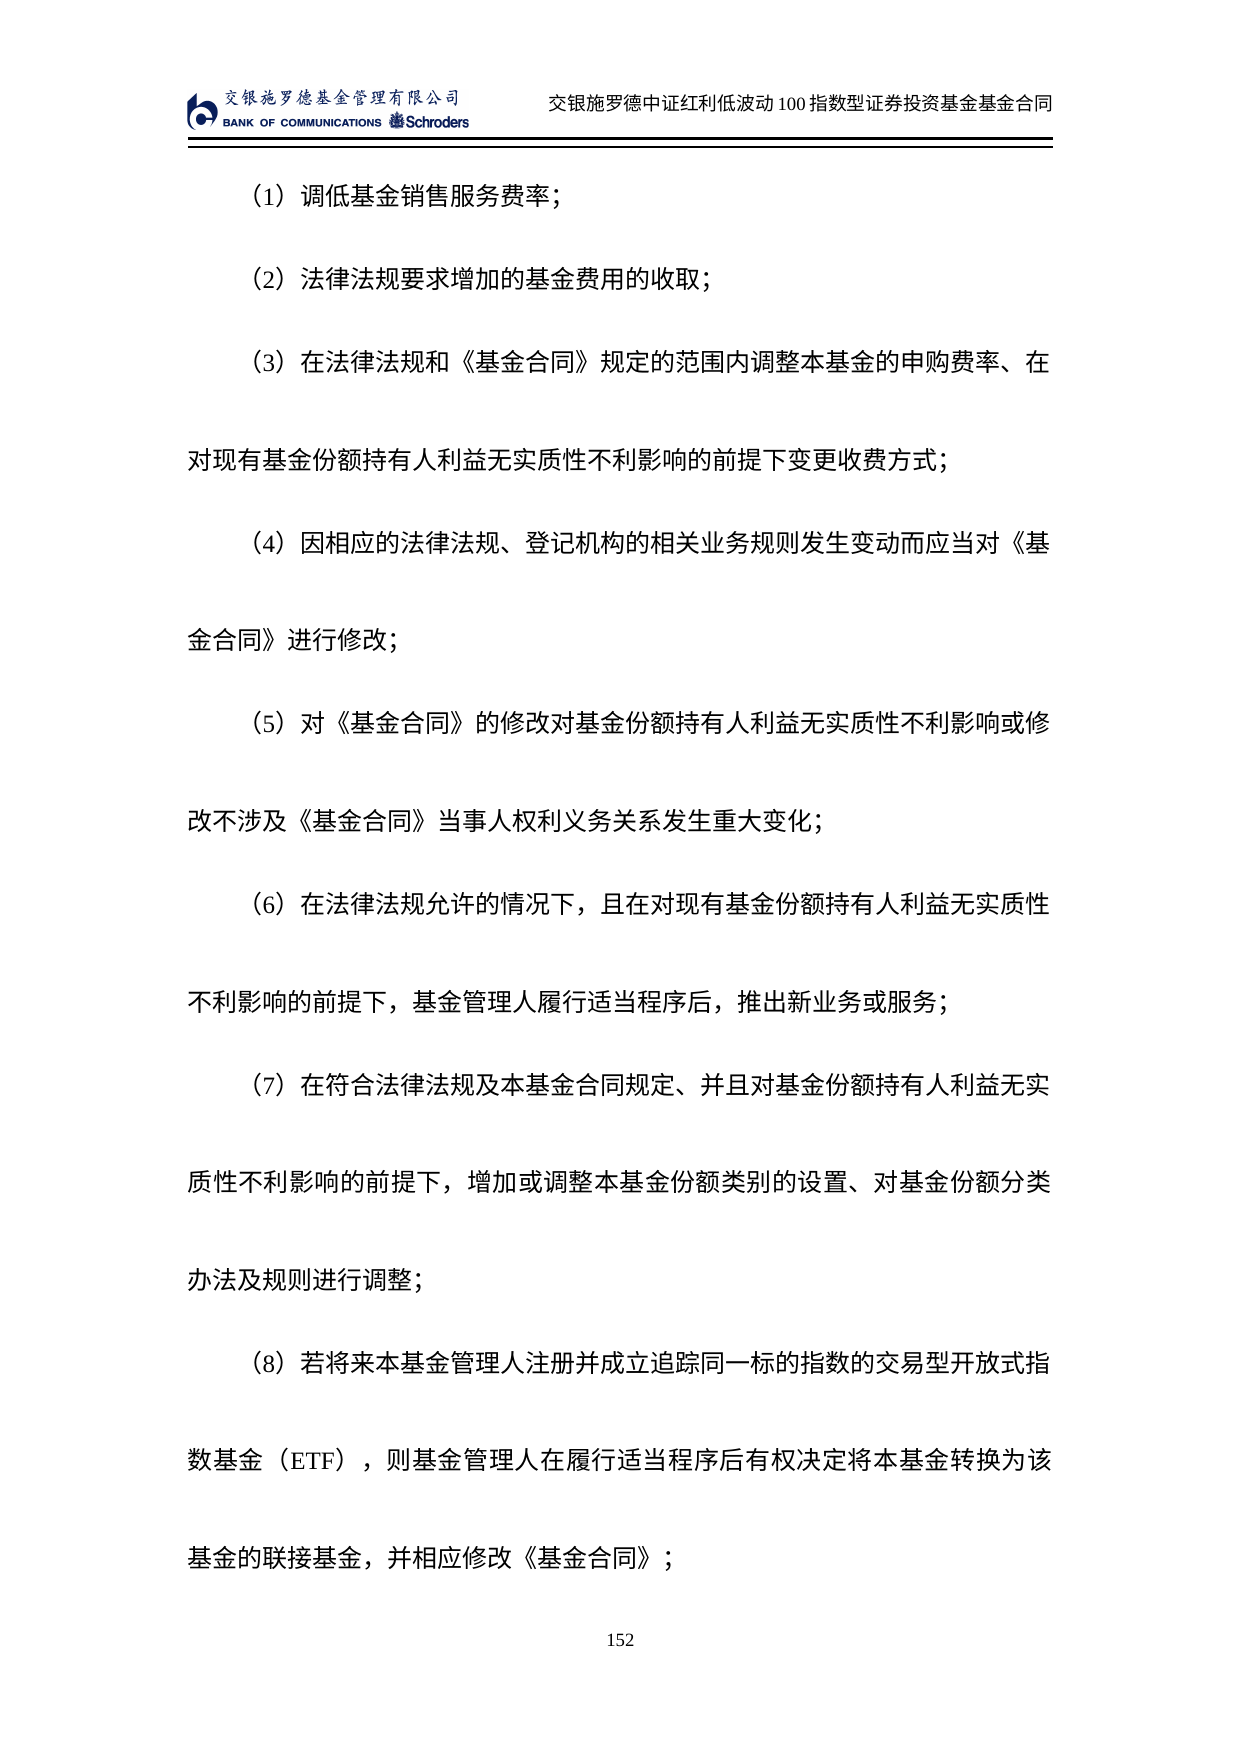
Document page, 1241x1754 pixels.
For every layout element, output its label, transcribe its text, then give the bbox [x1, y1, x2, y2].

text （2）法律法规要求增加的基金费用的收取； [187, 245, 1053, 310]
text （5）对《基金合同》的修改对基金份额持有人利益无实质性不利影响或修改不涉及《基金合同》当事人权利义务关系发生重大变化； [187, 689, 1053, 852]
text （1）调低基金销售服务费率； [187, 162, 1053, 227]
text （6）在法律法规允许的情况下，且在对现有基金份额持有人利益无实质性不利影响的前提下，基金管理人履行适当程序后，推出新业务或服务； [187, 870, 1053, 1033]
text （3）在法律法规和《基金合同》规定的范围内调整本基金的申购费率、在对现有基金份额持有人利益无实质性不利影响的前提下变更收费方式； [187, 328, 1053, 491]
text （4）因相应的法律法规、登记机构的相关业务规则发生变动而应当对《基金合同》进行修改； [187, 509, 1053, 671]
text （8）若将来本基金管理人注册并成立追踪同一标的指数的交易型开放式指数基金（ETF），则基金管理人在履行适当程序后有权决定将本基金转换为该基金的联接基金，并相应修改《基金合同》； [187, 1329, 1053, 1589]
text （7）在符合法律法规及本基金合同规定、并且对基金份额持有人利益无实质性不利影响的前提下，增加或调整本基金份额类别的设置、对基金份额分类办法及规则进行调整； [187, 1051, 1053, 1311]
picture [187, 89, 469, 130]
